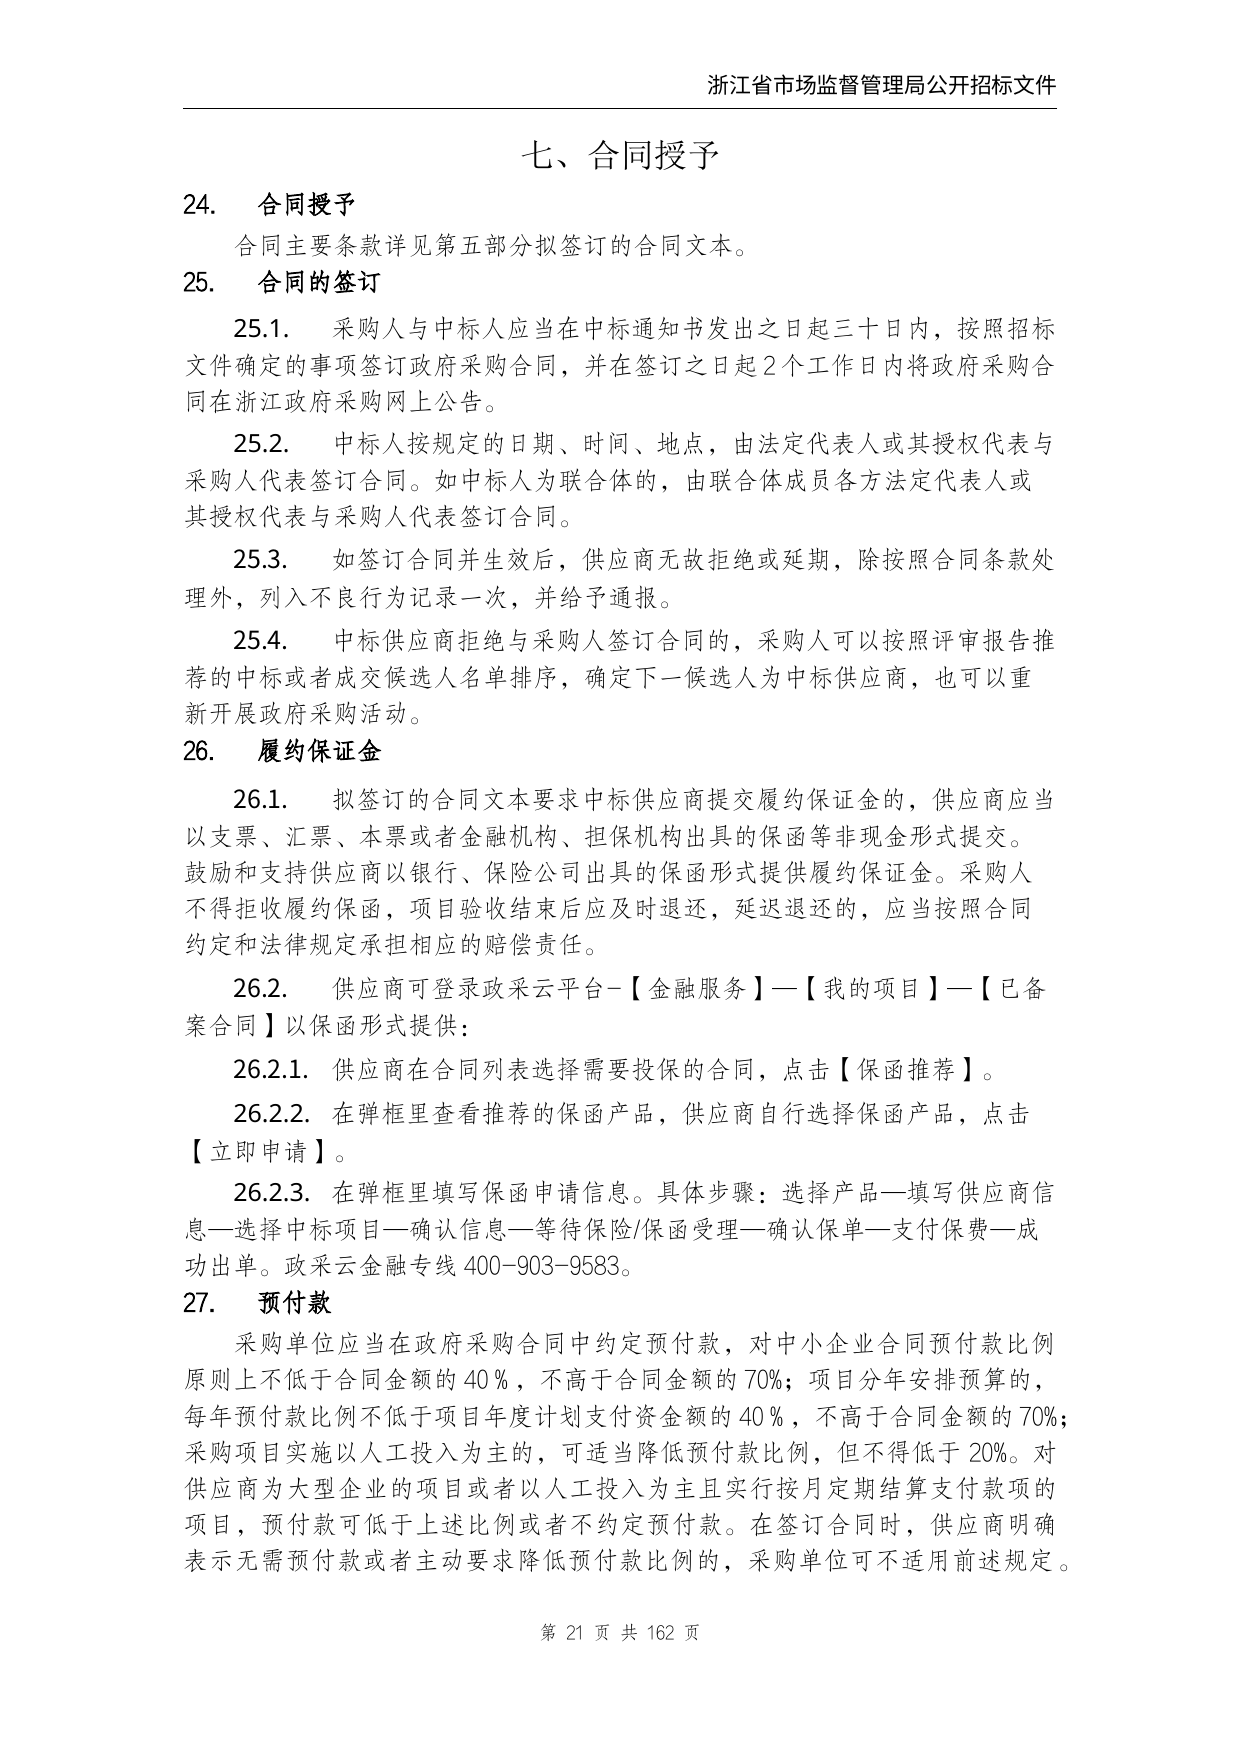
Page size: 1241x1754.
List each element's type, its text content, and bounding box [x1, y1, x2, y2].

list 合同的签订 [183, 269, 1057, 297]
list 合同授予 [183, 191, 1057, 219]
list 如签订合同并生效后，供应商无故拒绝或延期，除按照合同条款处理外，列入不良行为记录一次，并给予通报。 [183, 540, 1057, 612]
text 合同主要条款详见第五部分拟签订的合同文本。 [183, 233, 1057, 261]
list 预付款 [183, 1289, 1057, 1317]
list 供应商可登录政采云平台-【金融服务】—【我的项目】—【已备案合同】以保函形式提供： [183, 968, 1057, 1041]
list 中标供应商拒绝与采购人签订合同的，采购人可以按照评审报告推荐的中标或者成交候选人名单排序，确定下一候选人为中标供应商，也可以重新开展政府采购活动。 [183, 621, 1057, 729]
list 采购人与中标人应当在中标通知书发出之日起三十日内，按照招标文件确定的事项签订政府采购合同，并在签订之日起2个工作日内将政府采购合同在浙江政府采购网上公告。 [183, 311, 1057, 417]
list 供应商在合同列表选择需要投保的合同，点击【保函推荐】。 [183, 1049, 1057, 1085]
list 履约保证金 [183, 737, 1057, 765]
list 在弹框里查看推荐的保函产品，供应商自行选择保函产品，点击【立即申请】。 [183, 1096, 1057, 1166]
list 中标人按规定的日期、时间、地点，由法定代表人或其授权代表与采购人代表签订合同。如中标人为联合体的，由联合体成员各方法定代表人或其授权代表与采购人代表签订合同。 [183, 425, 1057, 532]
list 在弹框里填写保函申请信息。具体步骤：选择产品—填写供应商信息—选择中标项目—确认信息—等待保险/保函受理—确认保单—支付保费—成功出单。政采云金融专线400-903-9583。 [183, 1175, 1057, 1281]
list 拟签订的合同文本要求中标供应商提交履约保证金的，供应商应当以支票、汇票、本票或者金融机构、担保机构出具的保函等非现金形式提交。鼓励和支持供应商以银行、保险公司出具的保函形式提供履约保证金。采购人不得拒收履约保函，项目验收结束后应及时退还，延迟退还的，应当按照合同约定和法律规定承担相应的赔偿责任。 [183, 779, 1057, 960]
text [183, 1331, 1057, 1576]
text 七、合同授予 [183, 134, 1057, 172]
